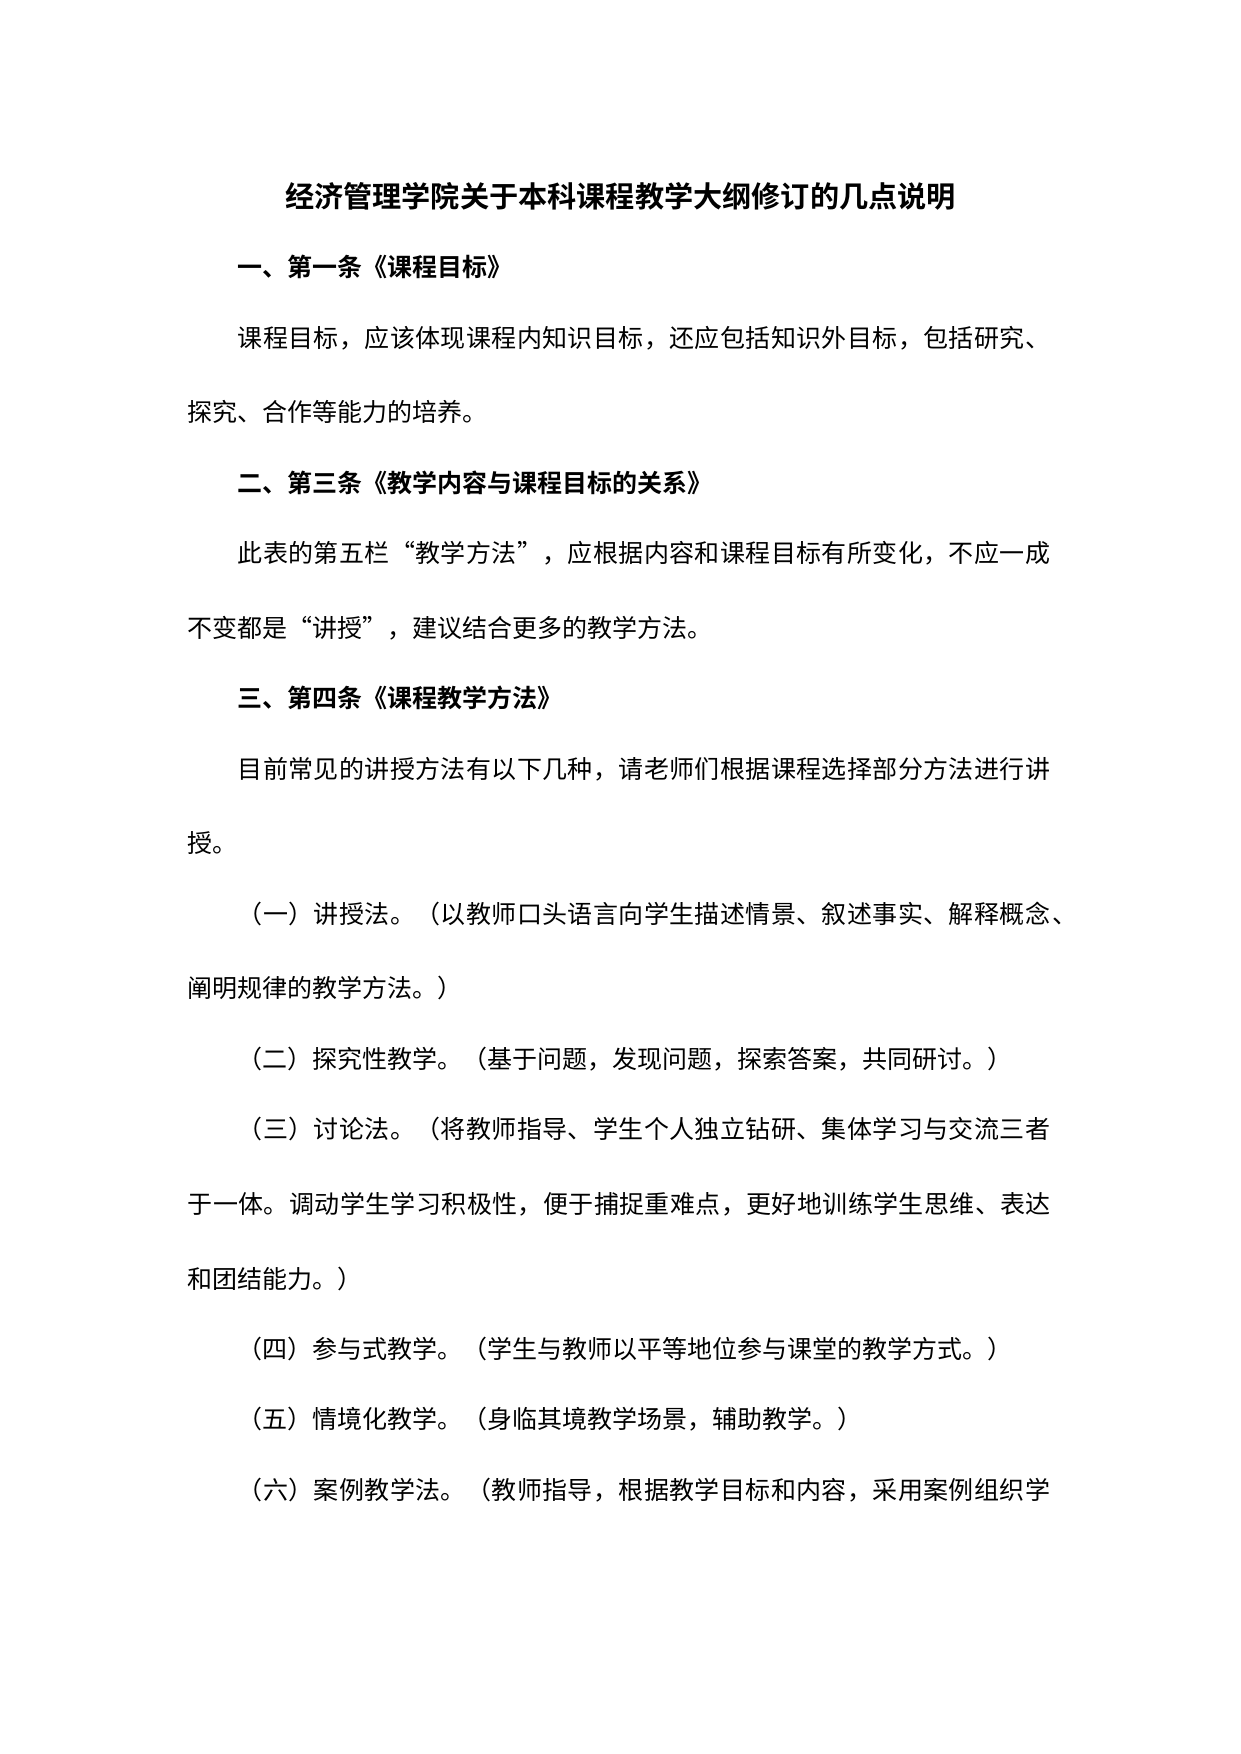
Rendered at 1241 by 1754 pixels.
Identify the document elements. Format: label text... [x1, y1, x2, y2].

text 此表的第五栏“教学方法”，应根据内容和课程目标有所变化，不应一成不变都是“讲授”，建议结合更多的教学方法。 [187, 519, 1053, 659]
text （一）讲授法。（以教师口头语言向学生描述情景、叙述事实、解释概念、阐明规律的教学方法。） [187, 880, 1053, 1019]
text 一、第一条《课程目标》 [187, 233, 1053, 298]
text 二、第三条《教学内容与课程目标的关系》 [187, 449, 1053, 514]
text 经济管理学院关于本科课程教学大纲修订的几点说明 [187, 162, 1053, 227]
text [187, 1456, 1053, 1521]
text （四）参与式教学。（学生与教师以平等地位参与课堂的教学方式。） [187, 1315, 1053, 1380]
text 目前常见的讲授方法有以下几种，请老师们根据课程选择部分方法进行讲授。 [187, 735, 1053, 874]
text （五）情境化教学。（身临其境教学场景，辅助教学。） [187, 1386, 1053, 1451]
text （三）讨论法。（将教师指导、学生个人独立钻研、集体学习与交流三者于一体。调动学生学习积极性，便于捕捉重难点，更好地训练学生思维、表达和团结能力。） [187, 1095, 1053, 1310]
text 课程目标，应该体现课程内知识目标，还应包括知识外目标，包括研究、探究、合作等能力的培养。 [187, 304, 1053, 443]
text 三、第四条《课程教学方法》 [187, 664, 1053, 729]
text （二）探究性教学。（基于问题，发现问题，探索答案，共同研讨。） [187, 1025, 1053, 1090]
